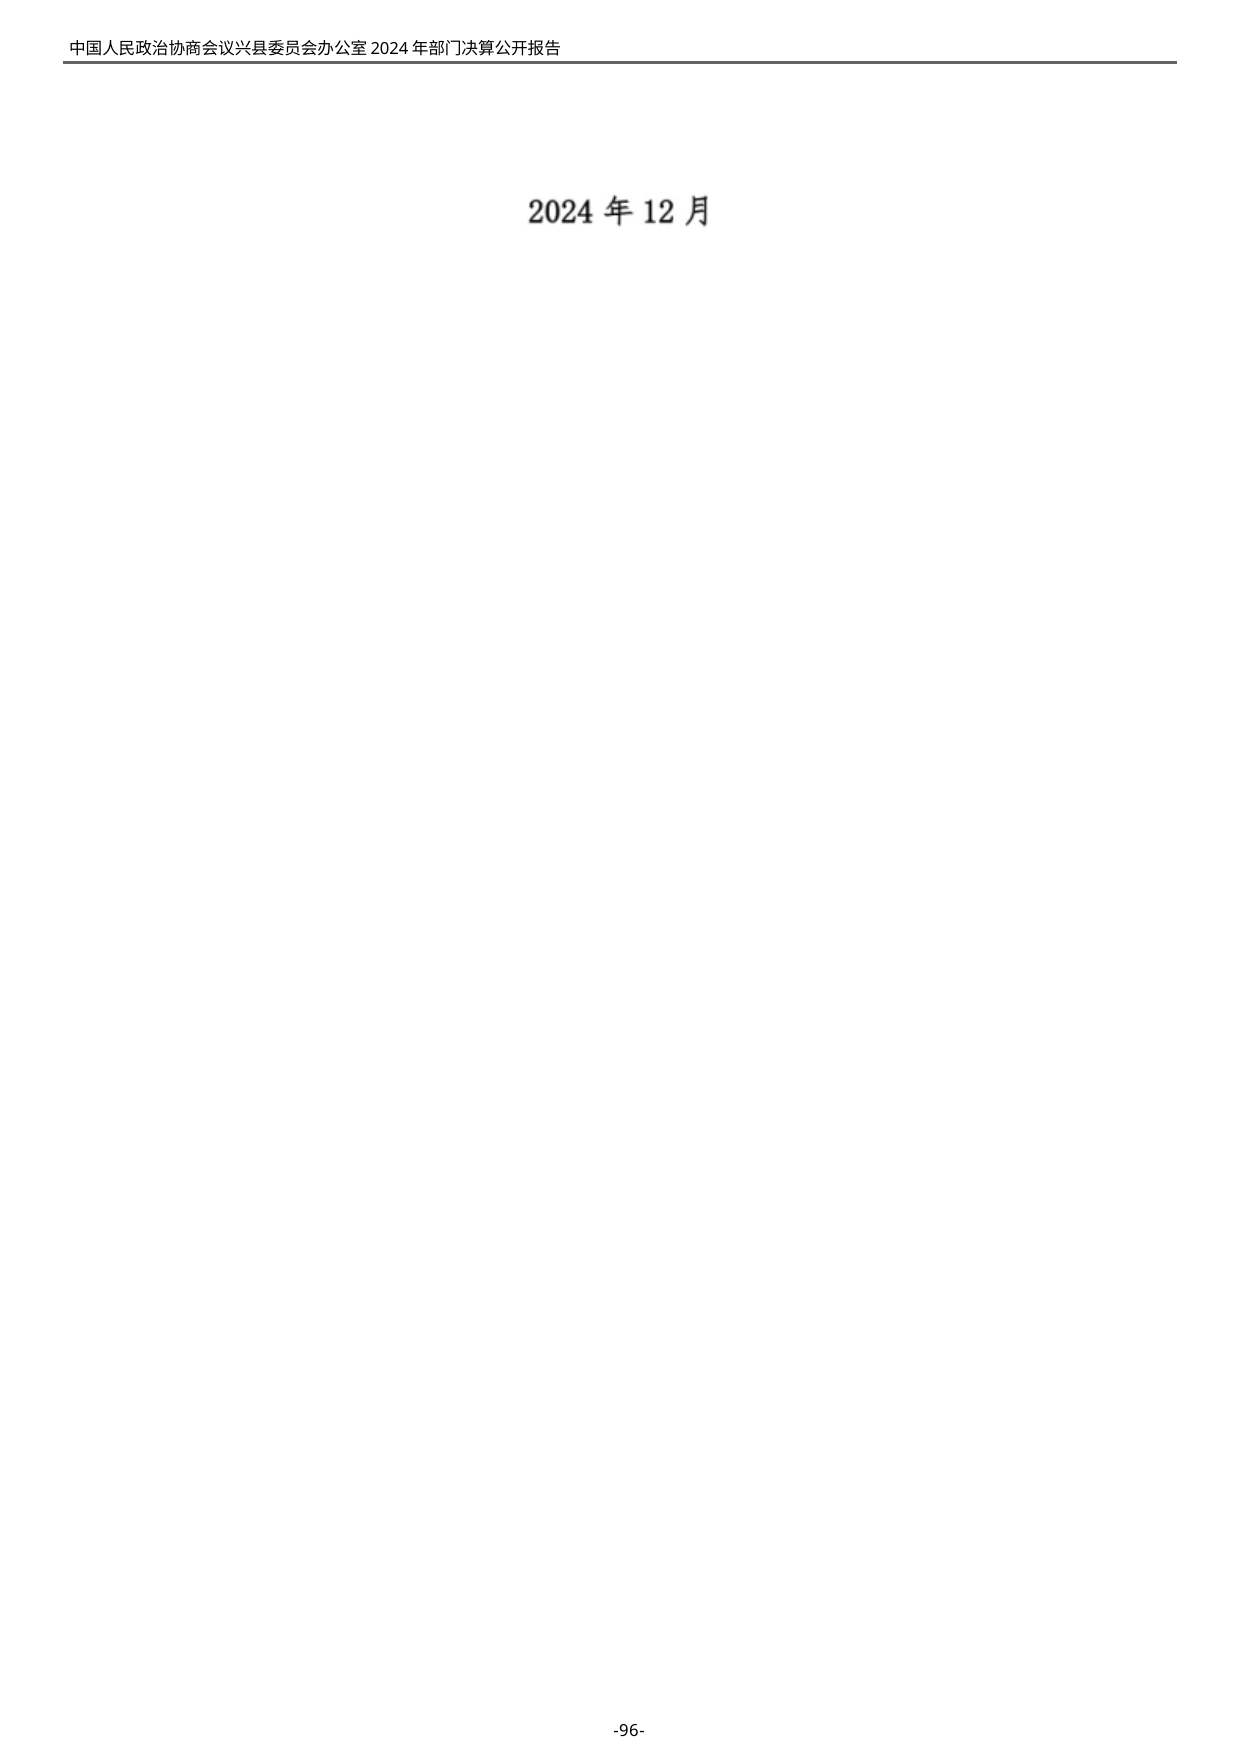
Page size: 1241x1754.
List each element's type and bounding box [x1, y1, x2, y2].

picture [121, 121, 1121, 256]
